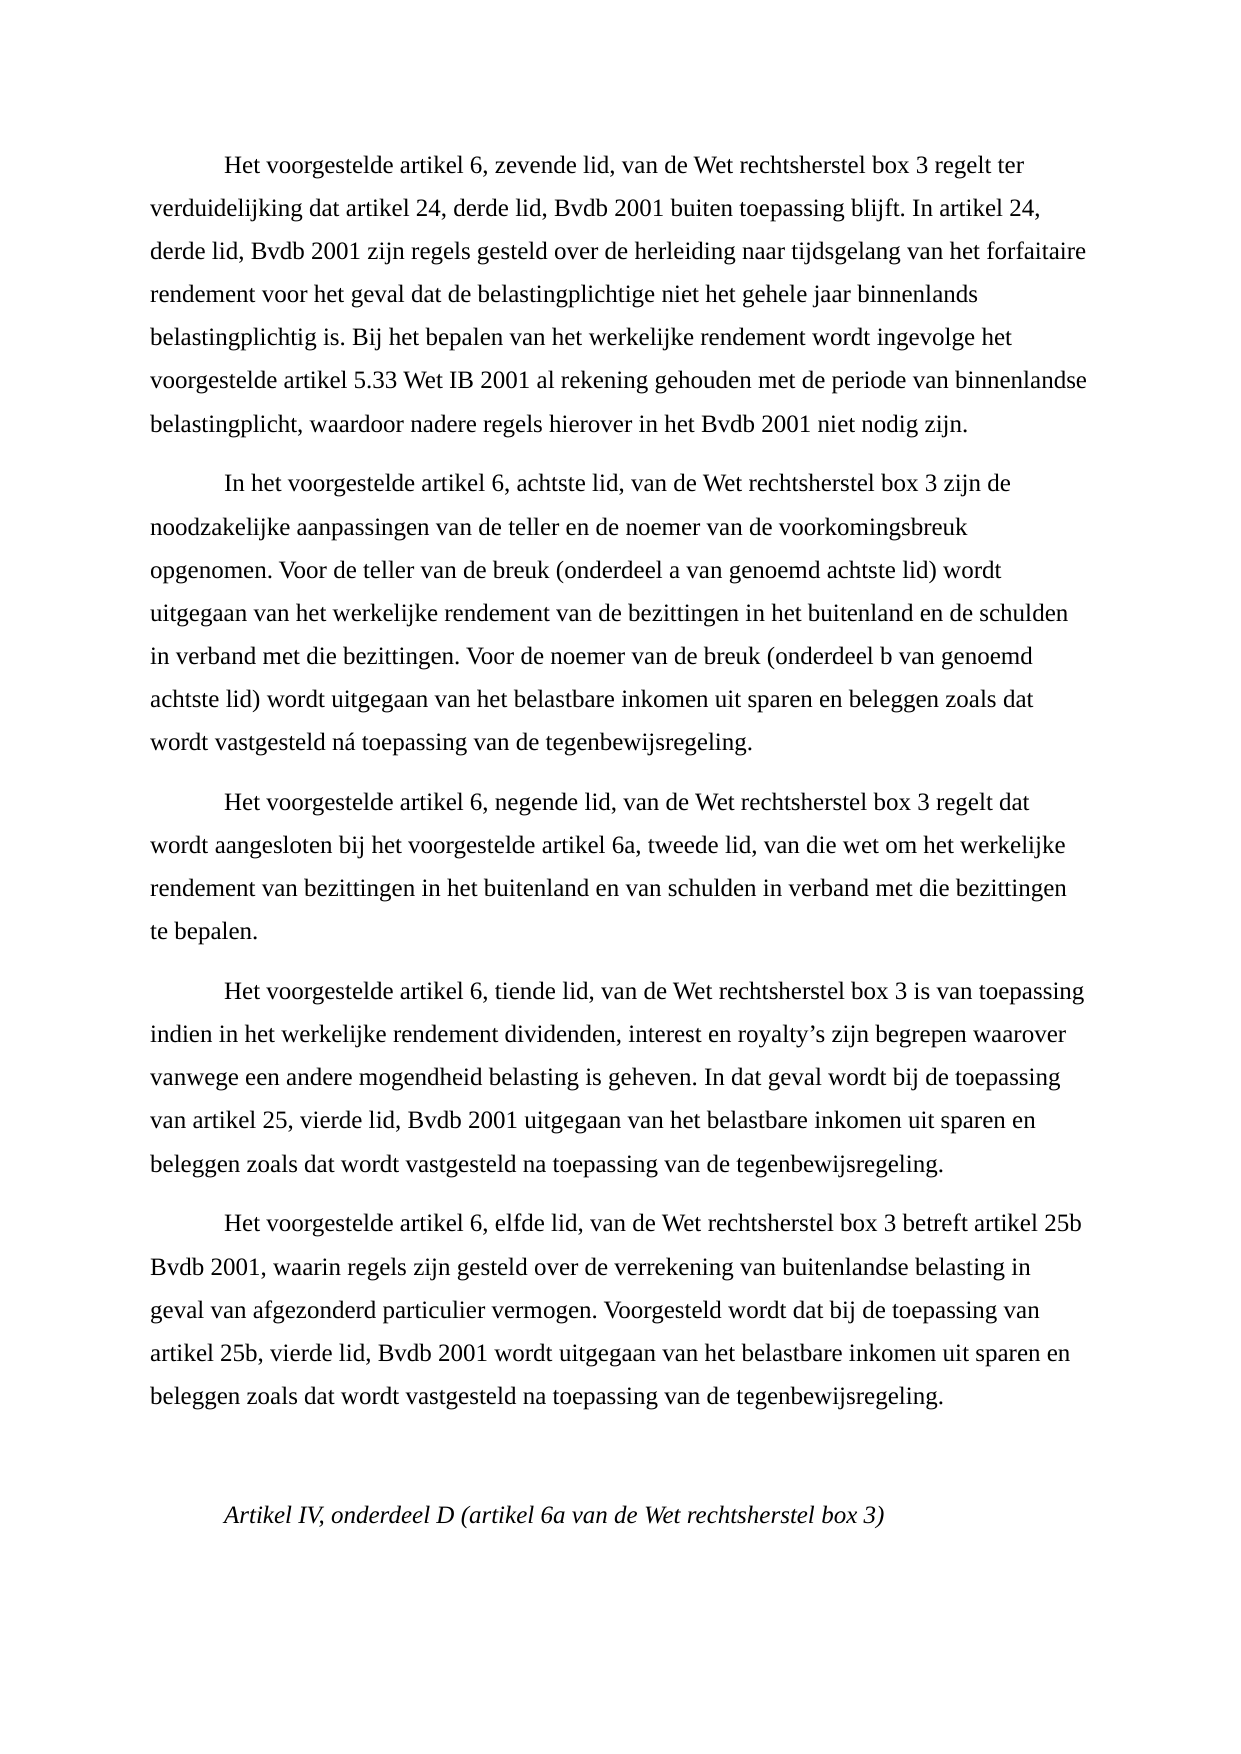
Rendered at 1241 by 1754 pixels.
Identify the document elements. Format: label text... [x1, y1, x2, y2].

text Het voorgestelde artikel 6, negende lid, van de Wet rechtsherstel box 3 regelt dat wordt aangesloten bij het voorgestelde artikel 6a, tweede lid, van die wet om het werkelijke rendement van bezittingen in het buitenland en van schulden in verband met die bezittingen te bepalen. [150, 787, 1090, 945]
text Het voorgestelde artikel 6, elfde lid, van de Wet rechtsherstel box 3 betreft artikel 25b Bvdb 2001, waarin regels zijn gesteld over de verrekening van buitenlandse belasting in geval van afgezonderd particulier vermogen. Voorgesteld wordt dat bij de toepassing van artikel 25b, vierde lid, Bvdb 2001 wordt uitgegaan van het belastbare inkomen uit sparen en beleggen zoals dat wordt vastgesteld na toepassing van de tegenbewijsregeling. [150, 1208, 1090, 1410]
text Het voorgestelde artikel 6, tiende lid, van de Wet rechtsherstel box 3 is van toepassing indien in het werkelijke rendement dividenden, interest en royalty’s zijn begrepen waarover vanwege een andere mogendheid belasting is geheven. In dat geval wordt bij de toepassing van artikel 25, vierde lid, Bvdb 2001 uitgegaan van het belastbare inkomen uit sparen en beleggen zoals dat wordt vastgesteld na toepassing van de tegenbewijsregeling. [150, 976, 1090, 1177]
text In het voorgestelde artikel 6, achtste lid, van de Wet rechtsherstel box 3 zijn de noodzakelijke aanpassingen van de teller en de noemer van de voorkomingsbreuk opgenomen. Voor de teller van de breuk (onderdeel a van genoemd achtste lid) wordt uitgegaan van het werkelijke rendement van de bezittingen in het buitenland en de schulden in verband met die bezittingen. Voor de noemer van de breuk (onderdeel b van genoemd achtste lid) wordt uitgegaan van het belastbare inkomen uit sparen en beleggen zoals dat wordt vastgesteld ná toepassing van de tegenbewijsregeling. [150, 468, 1090, 756]
text Het voorgestelde artikel 6, zevende lid, van de Wet rechtsherstel box 3 regelt ter verduidelijking dat artikel 24, derde lid, Bvdb 2001 buiten toepassing blijft. In artikel 24, derde lid, Bvdb 2001 zijn regels gesteld over de herleiding naar tijdsgelang van het forfaitaire rendement voor het geval dat de belastingplichtige niet het gehele jaar binnenlands belastingplichtig is. Bij het bepalen van het werkelijke rendement wordt ingevolge het voorgestelde artikel 5.33 Wet IB 2001 al rekening gehouden met de periode van binnenlandse belastingplicht, waardoor nadere regels hierover in het Bvdb 2001 niet nodig zijn. [150, 150, 1090, 437]
text Artikel IV, onderdeel D (artikel 6a van de Wet rechtsherstel box 3) [150, 1501, 1090, 1529]
